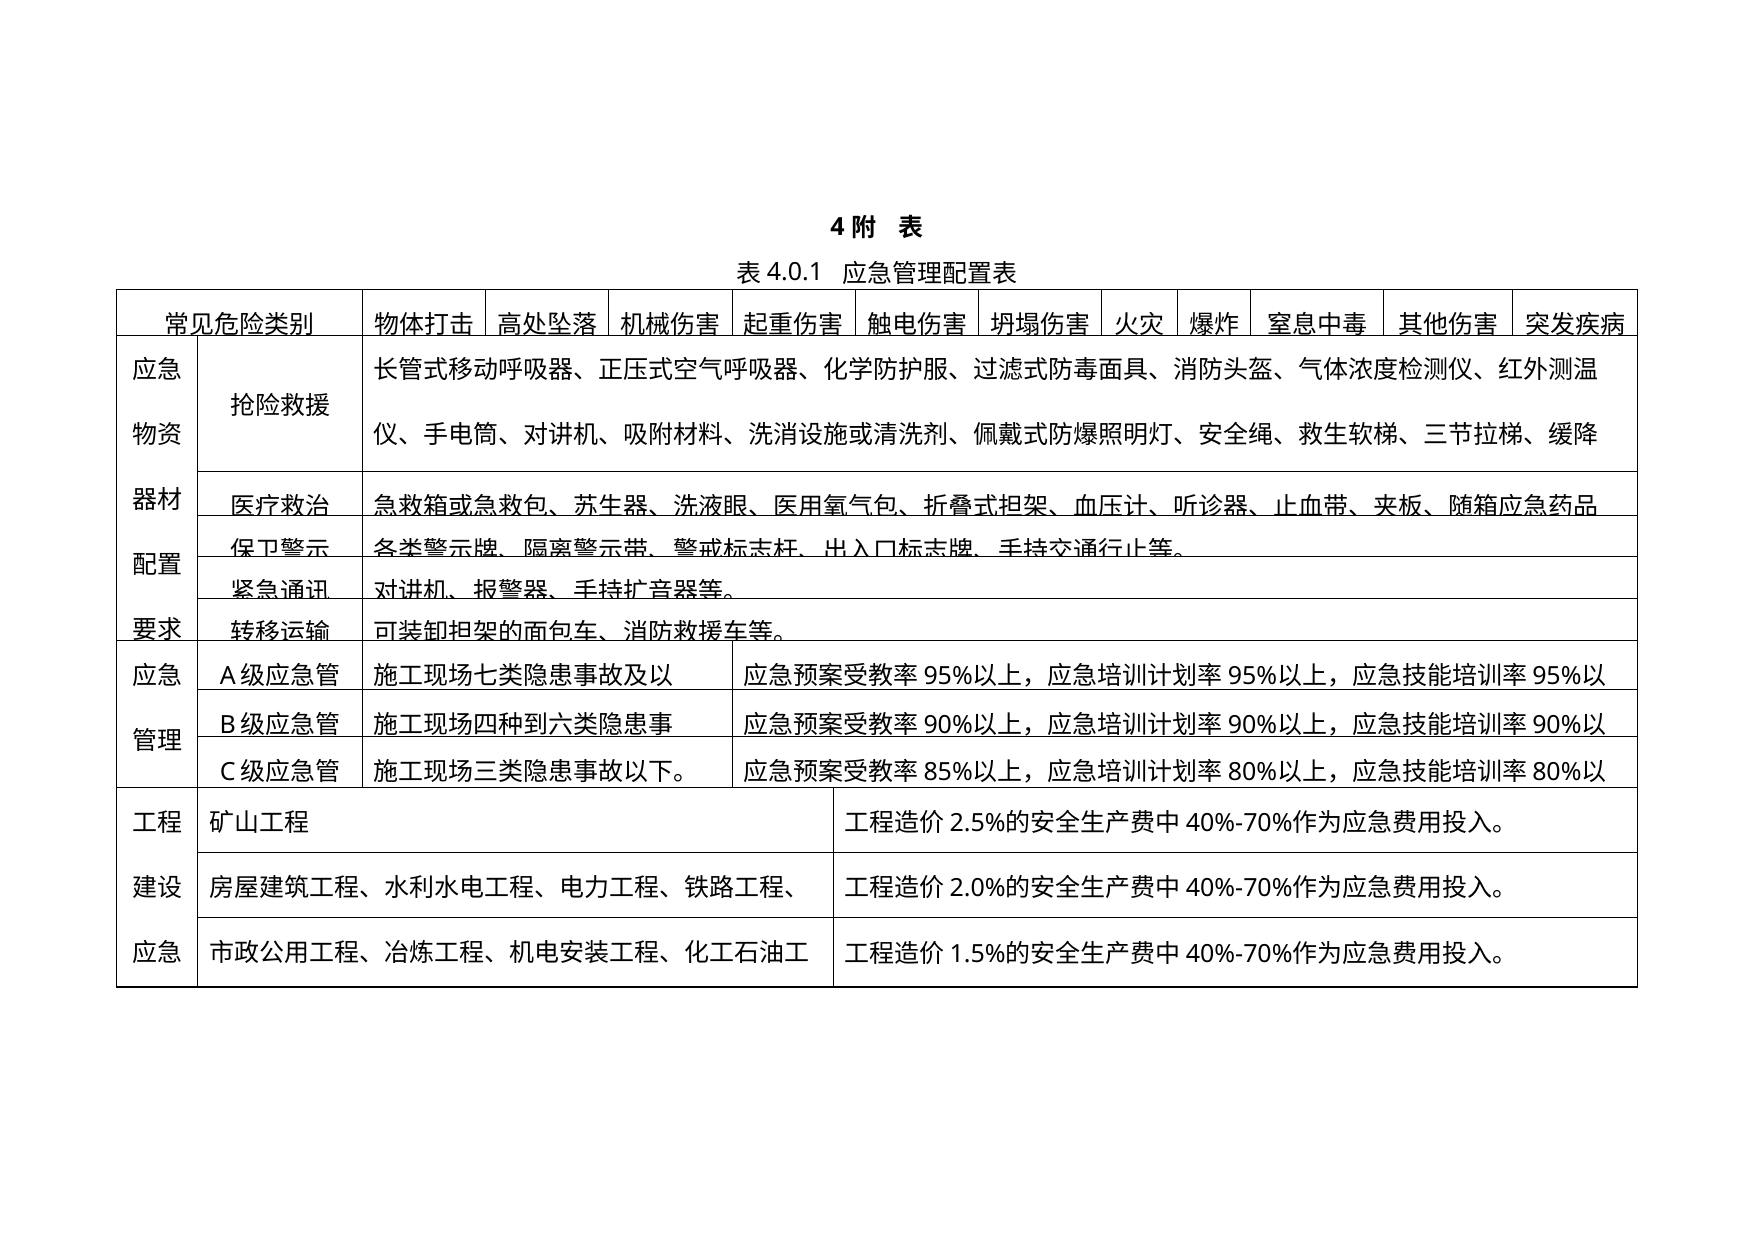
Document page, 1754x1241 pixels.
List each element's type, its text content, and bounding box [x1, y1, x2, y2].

table_header 爆炸 [1178, 290, 1250, 334]
table_cell 工程造价2.5%的安全生产费中40%-70%作为应急费用投入。 [834, 788, 1637, 852]
table_cell 应急预案受教率90%以上，应急培训计划率90%以上，应急技能培训率90%以上。 [733, 690, 1637, 736]
table_header 起重伤害 [733, 290, 855, 334]
table_cell 紧急通讯 [198, 557, 362, 597]
table_cell 工程造价2.0%的安全生产费中40%-70%作为应急费用投入。 [834, 853, 1637, 917]
table_cell 工程造价1.5%的安全生产费中40%-70%作为应急费用投入。 [834, 918, 1637, 986]
table_cell 急救箱或急救包、苏生器、洗液眼、医用氧气包、折叠式担架、血压计、听诊器、止血带、夹板、随箱应急药品等。 [363, 472, 1637, 515]
table_cell 各类警示牌、隔离警示带、警戒标志杆、出入口标志牌、手持交通行止等。 [363, 516, 1637, 556]
table_cell 应急预案受教率85%以上，应急培训计划率80%以上，应急技能培训率80%以上。 [733, 737, 1637, 787]
table_header 其他伤害 [1384, 290, 1512, 334]
table_cell 市政公用工程、冶炼工程、机电安装工程、化工石油工程、港口与航道工程、公路工程、通信工程 [198, 918, 833, 986]
table_cell 保卫警示 [198, 516, 362, 556]
table_header 机械伤害 [609, 290, 732, 334]
table_header 突发疾病 [1513, 290, 1637, 334]
table_cell 施工现场四种到六类隐患事故。 [363, 690, 732, 736]
table_cell 应急管理等级要求 [117, 641, 197, 787]
table_header 窒息中毒 [1251, 290, 1383, 334]
table_cell B级应急管理 [198, 690, 362, 736]
table_header 火灾 [1102, 290, 1177, 334]
table_header 常见危险类别 [117, 290, 362, 334]
table_header 物体打击 [363, 290, 485, 334]
table_cell 应急预案受教率95%以上，应急培训计划率95%以上，应急技能培训率95%以上。 [733, 641, 1637, 689]
table_cell 抢险救援 [198, 336, 362, 471]
table_cell 可装卸担架的面包车、消防救援车等。 [363, 599, 1637, 640]
table_cell 矿山工程 [198, 788, 833, 852]
table_header 高处坠落 [486, 290, 608, 334]
text 4 附 表 [150, 198, 1604, 243]
table_cell 长管式移动呼吸器、正压式空气呼吸器、化学防护服、过滤式防毒面具、消防头盔、气体浓度检测仪、红外测温仪、手电筒、对讲机、吸附材料、洗消设施或清洗剂、佩戴式防爆照明灯、安全绳、救生软梯、三节拉梯、缓降器、液压破拆工具组、无齿锯、手动破拆工具组、螺旋式千斤顶（起重垫）、各类灭火器、潜水电泵及配套管线、移动式排烟机、移动发电机、轴流通风机、风带、应急照明设备等。 [363, 336, 1637, 471]
table_cell 工程建设应急费用提取标准 [117, 788, 197, 986]
table_cell 应急物资器材配置要求 [117, 336, 197, 640]
table_cell A级应急管理 [198, 641, 362, 689]
table_cell 房屋建筑工程、水利水电工程、电力工程、铁路工程、城市轨道交通工程 [198, 853, 833, 917]
table_header 触电伤害 [856, 290, 978, 334]
table_cell 转移运输 [198, 599, 362, 640]
table_cell 医疗救治 [198, 472, 362, 515]
table_header 坍塌伤害 [979, 290, 1101, 334]
text 表4.0.1 应急管理配置表 [150, 243, 1604, 289]
table_cell 施工现场七类隐患事故及以上。 [363, 641, 732, 689]
table_cell 施工现场三类隐患事故以下。 [363, 737, 732, 787]
table_cell C级应急管理 [198, 737, 362, 787]
table_cell 对讲机、报警器、手持扩音器等。 [363, 557, 1637, 597]
